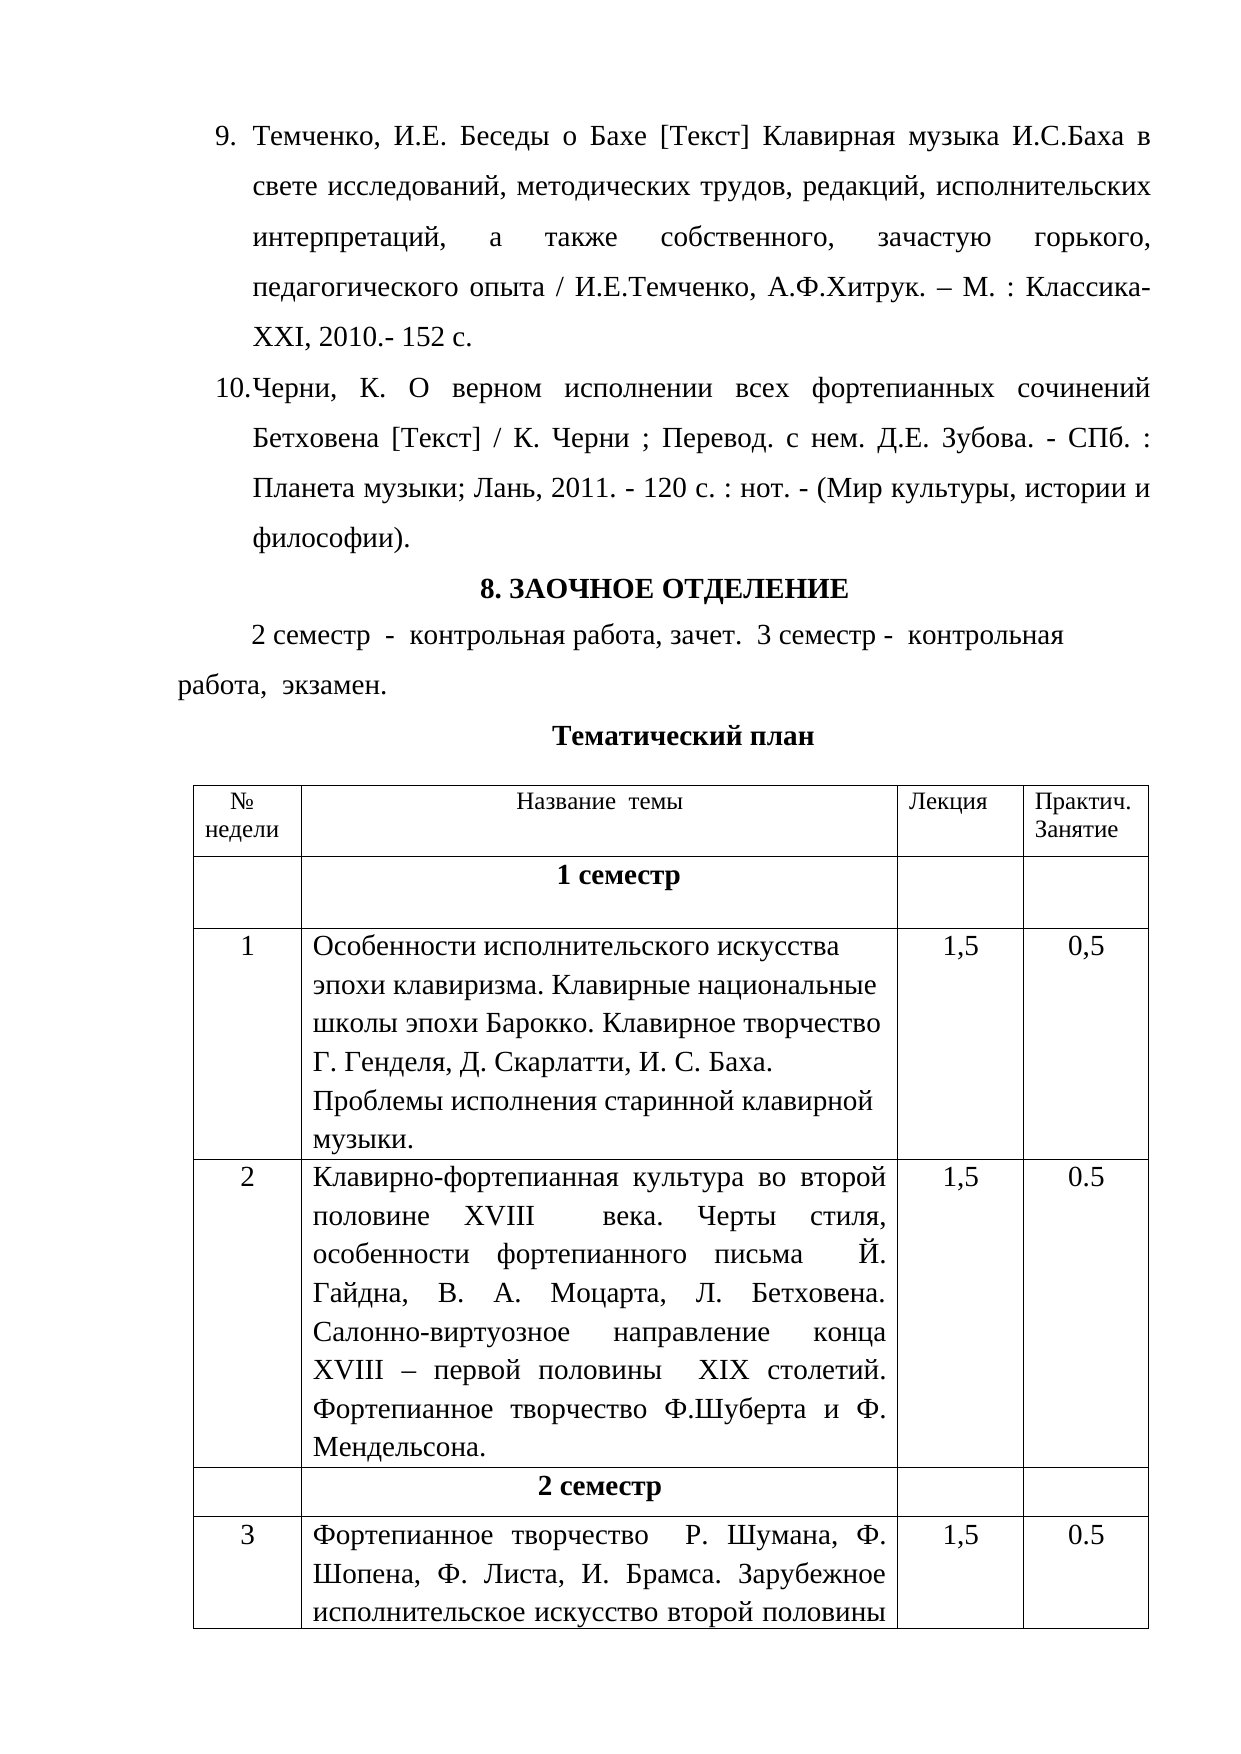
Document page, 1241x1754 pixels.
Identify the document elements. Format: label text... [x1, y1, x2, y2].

table_cell [1024, 857, 1148, 927]
table_cell 2 [194, 1160, 301, 1467]
table_cell [194, 1468, 301, 1516]
table_cell [194, 857, 301, 927]
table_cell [302, 1517, 897, 1628]
table_cell Клавирно-фортепианная культура во второй половине XVIII века. Черты стиля, особенности фортепианного письма Й. Гайдна, В. А. Моцарта, Л. Бетховена. Салонно-виртуозное направление конца XVIII – первой половины XIX столетий. Фортепианное творчество Ф.Шуберта и Ф. Мендельсона. [302, 1160, 897, 1467]
table_cell 1,5 [898, 1517, 1023, 1628]
table_cell 2 семестр [302, 1468, 897, 1516]
list Темченко, И.Е. Беседы о Бахе [Текст] Клавирная музыка И.С.Баха в свете исследований, методических трудов, редакций, исполнительских интерпретаций, а также собственного, зачастую горького, педагогического опыта / И.Е.Темченко, А.Ф.Хитрук. – М. : Классика- XXI, 2010.- 152 с. [215, 118, 1152, 353]
list Черни, К. О верном исполнении всех фортепианных сочинений Бетховена [Текст] / К. Черни ; Перевод. с нем. Д.Е. Зубова. - СПб. : Планета музыки; Лань, 2011. - 120 с. : нот. - (Мир культуры, истории и философии). [215, 370, 1152, 554]
table_header Практич. Занятие [1024, 786, 1148, 856]
text Тематический план [215, 718, 1152, 751]
table_cell 1 семестр [302, 857, 897, 927]
table_header Название темы [302, 786, 897, 856]
table_header № недели [194, 786, 301, 856]
table_cell 0.5 [1024, 1160, 1148, 1467]
table_cell 3 [194, 1517, 301, 1628]
text 8. ЗАОЧНОЕ ОТДЕЛЕНИЕ [177, 571, 1152, 604]
table_cell 1,5 [898, 929, 1023, 1158]
table_header Лекция [898, 786, 1023, 856]
table_cell [1024, 1468, 1148, 1516]
table_cell 1,5 [898, 1160, 1023, 1467]
table_cell 0,5 [1024, 929, 1148, 1158]
table_cell Особенности исполнительского искусства эпохи клавиризма. Клавирные национальные школы эпохи Барокко. Клавирное творчество Г. Генделя, Д. Скарлатти, И. С. Баха. Проблемы исполнения старинной клавирной музыки. [302, 929, 897, 1158]
table_cell [898, 857, 1023, 927]
table_cell 0.5 [1024, 1517, 1148, 1628]
text 2 семестр - контрольная работа, зачет. 3 семестр - контрольная работа, экзамен. [177, 617, 1152, 701]
table_cell [898, 1468, 1023, 1516]
table_cell 1 [194, 929, 301, 1158]
